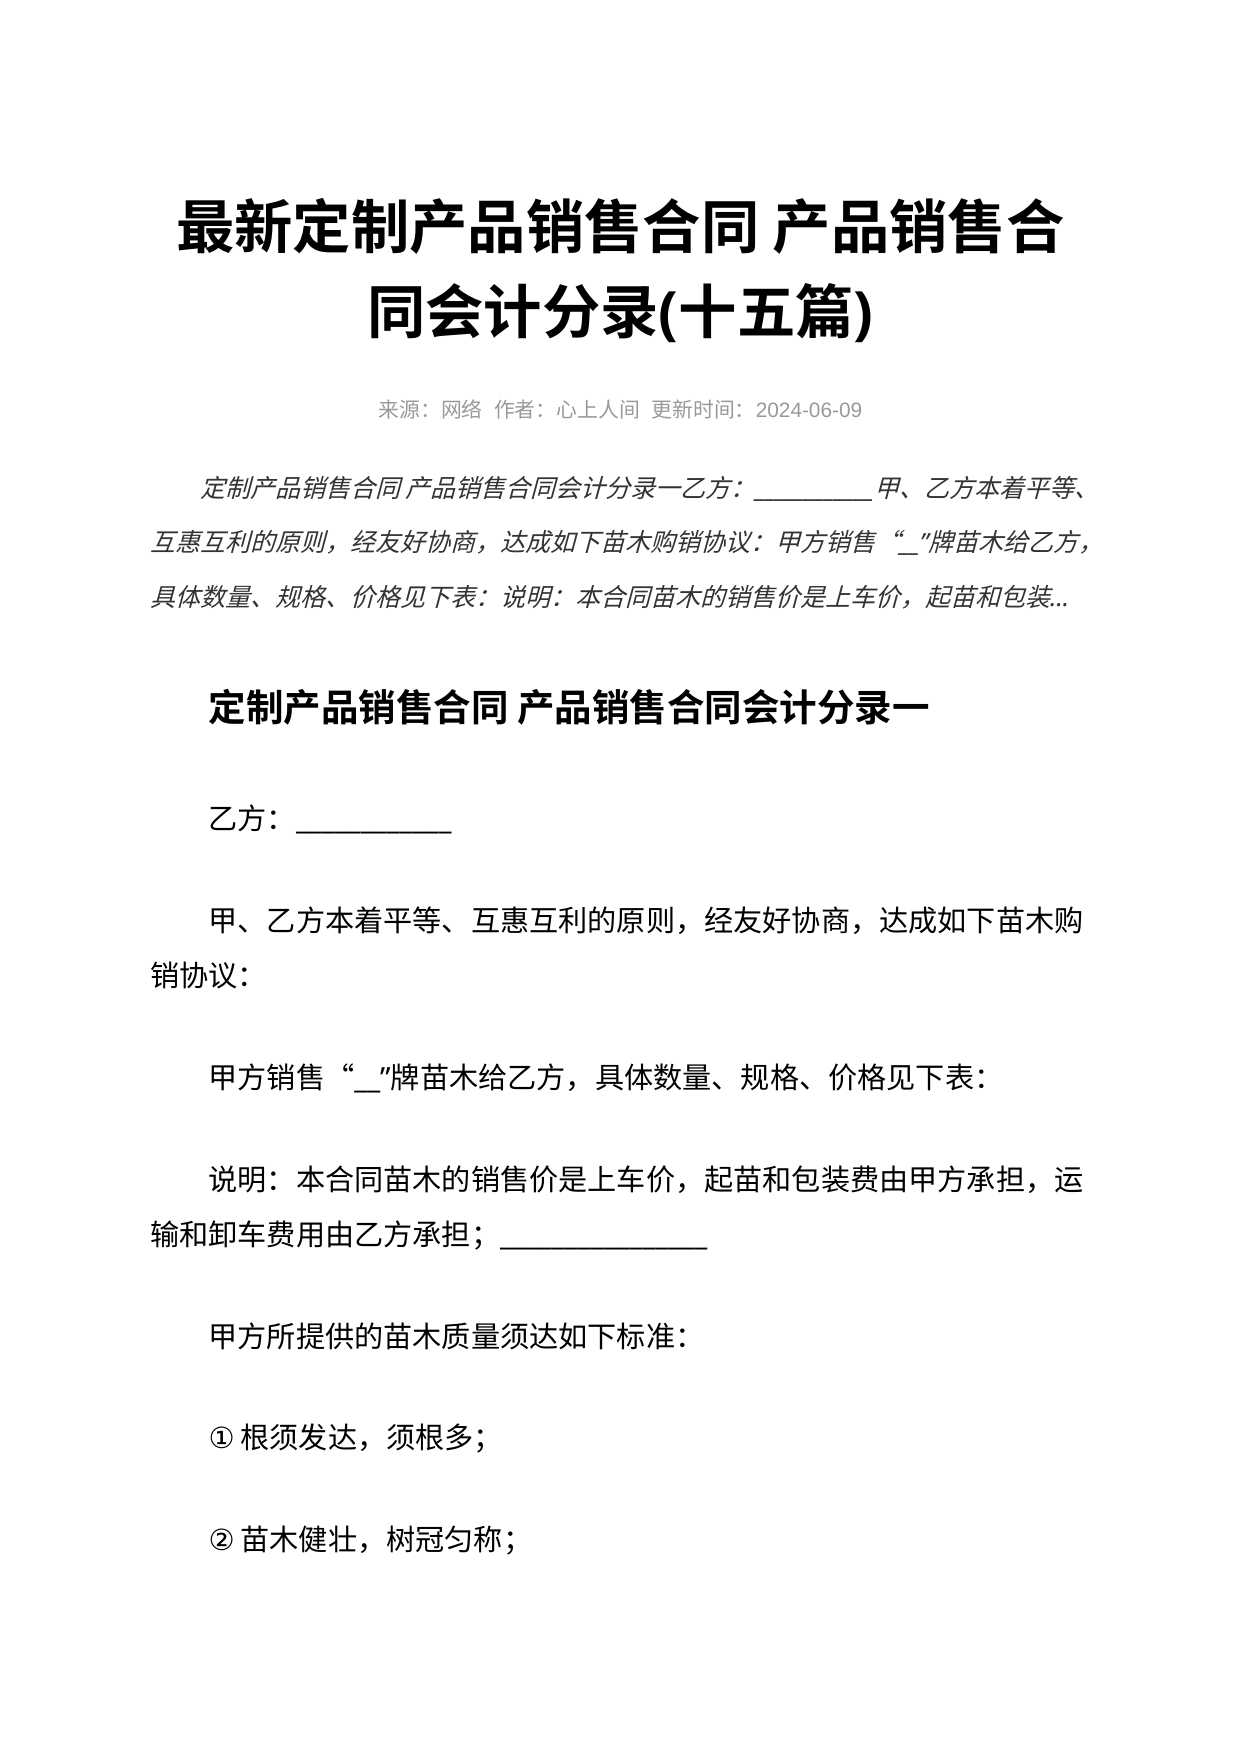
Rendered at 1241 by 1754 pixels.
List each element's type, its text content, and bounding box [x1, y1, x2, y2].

text 来源：网络 作者：心上人间 更新时间：2024-06-09 [150, 397, 1090, 421]
text 乙方：____________ [150, 796, 1090, 838]
text 甲方销售“__”牌苗木给乙方，具体数量、规格、价格见下表： [150, 1054, 1090, 1097]
text ②苗木健壮，树冠匀称； [150, 1517, 1090, 1559]
text 甲方所提供的苗木质量须达如下标准： [150, 1313, 1090, 1355]
text 定制产品销售合同 产品销售合同会计分录一乙方：____________甲、乙方本着平等、互惠互利的原则，经友好协商，达成如下苗木购销协议：甲方销售“__”牌苗木给乙方，具体数量、规格、价格见下表：说明：本合同苗木的销售价是上车价，起苗和包装... [150, 468, 1090, 613]
text 说明：本合同苗木的销售价是上车价，起苗和包装费由甲方承担，运输和卸车费用由乙方承担；________________ [150, 1156, 1090, 1253]
text 定制产品销售合同 产品销售合同会计分录一 [150, 678, 1090, 732]
text ①根须发达，须根多； [150, 1415, 1090, 1457]
subtitle 最新定制产品销售合同 产品销售合同会计分录(十五篇) [150, 181, 1090, 351]
text 甲、乙方本着平等、互惠互利的原则，经友好协商，达成如下苗木购销协议： [150, 898, 1090, 995]
